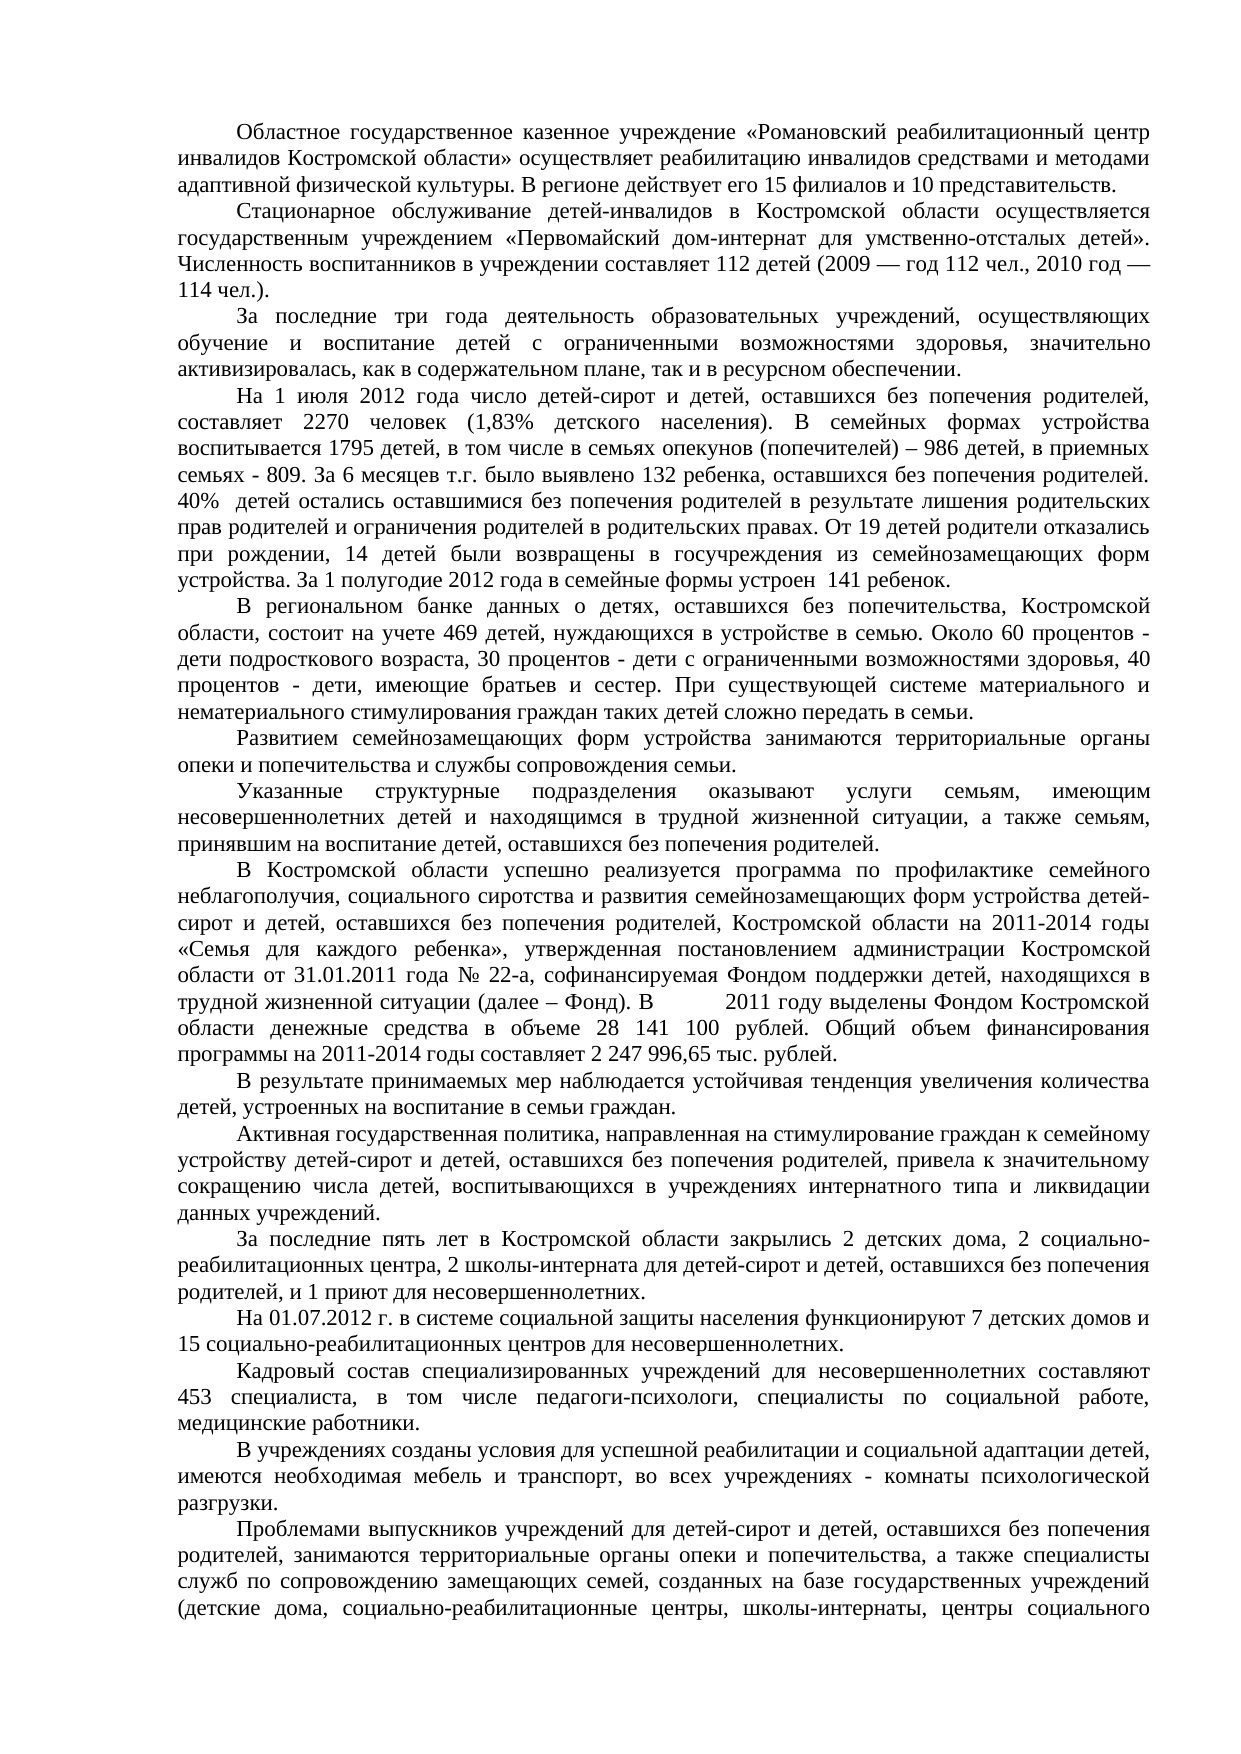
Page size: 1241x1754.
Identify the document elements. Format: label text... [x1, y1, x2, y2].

text Кадровый состав специализированных учреждений для несовершеннолетних составляют 453 специалиста, в том числе педагоги-психологи, специалисты по социальной работе, медицинские работники. [177, 1357, 1152, 1436]
text Стационарное обслуживание детей-инвалидов в Костромской области осуществляется государственным учреждением «Первомайский дом-интернат для умственно-отсталых детей». Численность воспитанников в учреждении составляет 112 детей (2009 — год 112 чел., 2010 год — 114 чел.). [177, 197, 1152, 303]
text Активная государственная политика, направленная на стимулирование граждан к семейному устройству детей-сирот и детей, оставшихся без попечения родителей, привела к значительному сокращению числа детей, воспитывающихся в учреждениях интернатного типа и ликвидации данных учреждений. [177, 1119, 1152, 1225]
text В результате принимаемых мер наблюдается устойчивая тенденция увеличения количества детей, устроенных на воспитание в семьи граждан. [177, 1067, 1152, 1119]
text В Костромской области успешно реализуется программа по профилактике семейного неблагополучия, социального сиротства и развития семейнозамещающих форм устройства детей-сирот и детей, оставшихся без попечения родителей, Костромской области на 2011-2014 годы «Семья для каждого ребенка», утвержденная постановлением администрации Костромской области от 31.01.2011 года № 22-а, софинансируемая Фондом поддержки детей, находящихся в трудной жизненной ситуации (далее – Фонд). В 2011 году выделены Фондом Костромской области денежные средства в объеме 28 141 100 рублей. Общий объем финансирования программы на 2011-2014 годы составляет 2 247 996,65 тыс. рублей. [177, 856, 1152, 1067]
text Развитием семейнозамещающих форм устройства занимаются территориальные органы опеки и попечительства и службы сопровождения семьи. [177, 724, 1152, 777]
text На 01.07.2012 г. в системе социальной защиты населения функционируют 7 детских домов и 15 социально-реабилитационных центров для несовершеннолетних. [177, 1304, 1152, 1357]
text Указанные структурные подразделения оказывают услуги семьям, имеющим несовершеннолетних детей и находящимся в трудной жизненной ситуации, а также семьям, принявшим на воспитание детей, оставшихся без попечения родителей. [177, 777, 1152, 856]
text На 1 июля 2012 года число детей-сирот и детей, оставшихся без попечения родителей, составляет 2270 человек (1,83% детского населения). В семейных формах устройства воспитывается 1795 детей, в том числе в семьях опекунов (попечителей) – 986 детей, в приемных семьях - 809. За 6 месяцев т.г. было выявлено 132 ребенка, оставшихся без попечения родителей. 40% детей остались оставшимися без попечения родителей в результате лишения родительских прав родителей и ограничения родителей в родительских правах. От 19 детей родители отказались при рождении, 14 детей были возвращены в госучреждения из семейнозамещающих форм устройства. За 1 полугодие 2012 года в семейные формы устроен 141 ребенок. [177, 382, 1152, 592]
text За последние три года деятельность образовательных учреждений, осуществляющих обучение и воспитание детей с ограниченными возможностями здоровья, значительно активизировалась, как в содержательном плане, так и в ресурсном обеспечении. [177, 303, 1152, 382]
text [177, 1515, 1152, 1620]
text В региональном банке данных о детях, оставшихся без попечительства, Костромской области, состоит на учете 469 детей, нуждающихся в устройстве в семью. Около 60 процентов - дети подросткового возраста, 30 процентов - дети с ограниченными возможностями здоровья, 40 процентов - дети, имеющие братьев и сестер. При существующей системе материального и нематериального стимулирования граждан таких детей сложно передать в семьи. [177, 592, 1152, 724]
text Областное государственное казенное учреждение «Романовский реабилитационный центр инвалидов Костромской области» осуществляет реабилитацию инвалидов средствами и методами адаптивной физической культуры. В регионе действует его 15 филиалов и 10 представительств. [177, 118, 1152, 197]
text В учреждениях созданы условия для успешной реабилитации и социальной адаптации детей, имеются необходимая мебель и транспорт, во всех учреждениях - комнаты психологической разгрузки. [177, 1436, 1152, 1515]
text За последние пять лет в Костромской области закрылись 2 детских дома, 2 социально-реабилитационных центра, 2 школы-интерната для детей-сирот и детей, оставшихся без попечения родителей, и 1 приют для несовершеннолетних. [177, 1225, 1152, 1304]
